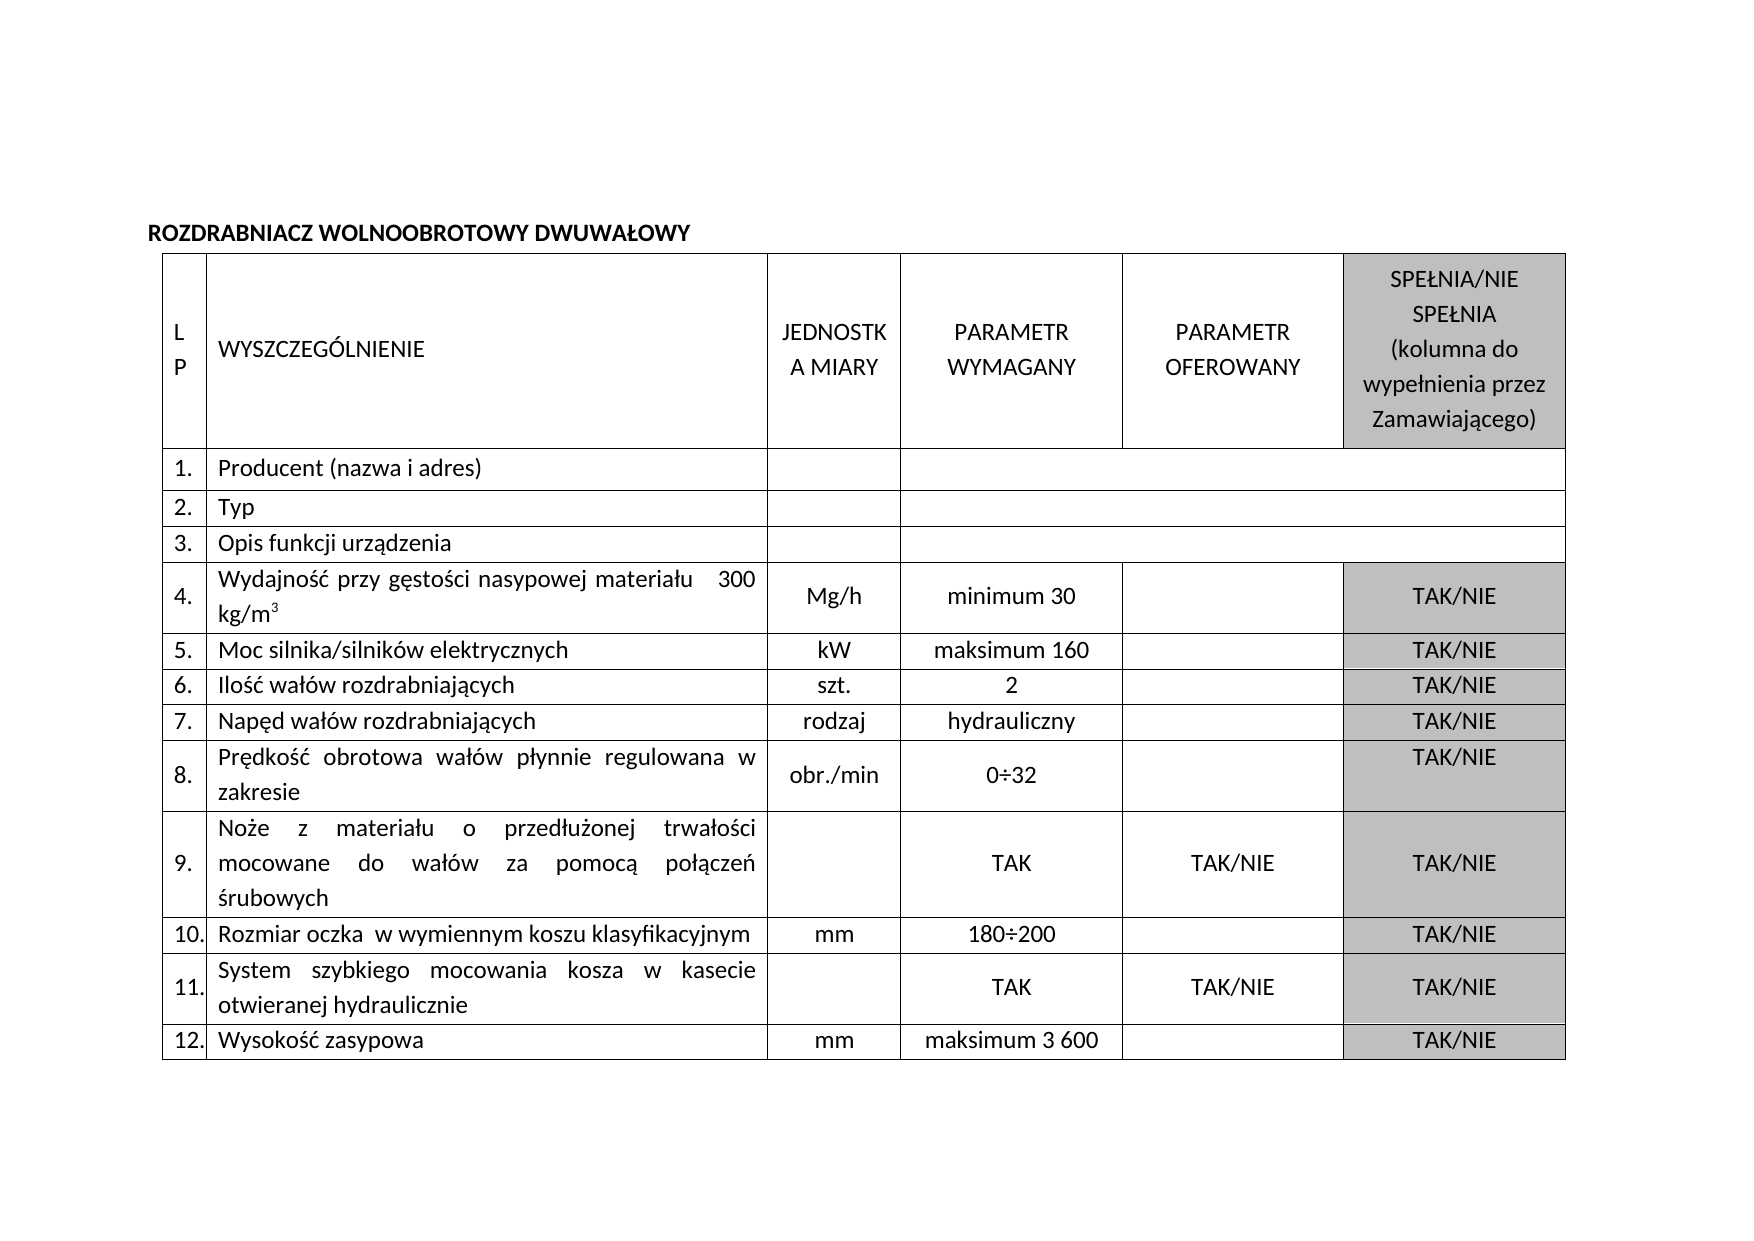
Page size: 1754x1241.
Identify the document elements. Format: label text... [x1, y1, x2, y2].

table_cell [768, 812, 900, 917]
table_cell TAK/NIE [1123, 812, 1343, 917]
table_cell TAK/NIE [1344, 1025, 1565, 1059]
table_cell Napęd wałów rozdrabniających [207, 705, 767, 740]
table_header PARAMETR WYMAGANY [901, 254, 1122, 448]
table_cell [163, 1025, 206, 1059]
table_cell Prędkość obrotowa wałów płynnie regulowana w zakresie [207, 741, 767, 811]
table_cell TAK/NIE [1123, 954, 1343, 1023]
table_cell kW [768, 634, 900, 668]
table_cell maksimum 160 [901, 634, 1122, 668]
table_cell mm [768, 1025, 900, 1059]
table_cell [163, 527, 206, 562]
table_cell hydrauliczny [901, 705, 1122, 740]
table_cell TAK/NIE [1344, 954, 1565, 1023]
table_cell [163, 705, 206, 740]
table_cell TAK/NIE [1344, 705, 1565, 740]
table_cell Ilość wałów rozdrabniających [207, 670, 767, 704]
table_cell Mg/h [768, 563, 900, 633]
table_cell [901, 491, 1565, 526]
table_header JEDNOSTKA MIARY [768, 254, 900, 448]
table_cell [768, 954, 900, 1023]
table_cell 0÷32 [901, 741, 1122, 811]
table_cell Rozmiar oczka w wymiennym koszu klasyfikacyjnym [207, 918, 767, 953]
table_cell [163, 918, 206, 953]
table_cell Wydajność przy gęstości nasypowej materiału 300 kg/m3 [207, 563, 767, 633]
table_cell TAK/NIE [1344, 918, 1565, 953]
table_cell [768, 449, 900, 490]
table_cell maksimum 3 600 [901, 1025, 1122, 1059]
table_cell [1123, 563, 1343, 633]
table_cell [163, 670, 206, 704]
table_cell [1123, 1025, 1343, 1059]
table_cell Opis funkcji urządzenia [207, 527, 767, 562]
table_cell Producent (nazwa i adres) [207, 449, 767, 490]
table_cell Moc silnika/silników elektrycznych [207, 634, 767, 668]
table_cell Wysokość zasypowa [207, 1025, 767, 1059]
table_cell 180÷200 [901, 918, 1122, 953]
table_cell [1123, 741, 1343, 811]
table_cell [768, 491, 900, 526]
text ROZDRABNIACZ WOLNOOBROTOWY DWUWAŁOWY [148, 218, 1606, 248]
table_cell szt. [768, 670, 900, 704]
table_cell rodzaj [768, 705, 900, 740]
table_header WYSZCZEGÓLNIENIE [207, 254, 767, 448]
table_cell [901, 527, 1565, 562]
table_cell [163, 954, 206, 1023]
table_cell [163, 741, 206, 811]
table_cell TAK [901, 812, 1122, 917]
table_cell Noże z materiału o przedłużonej trwałości mocowane do wałów za pomocą połączeń śrubowych [207, 812, 767, 917]
table_header PARAMETR OFEROWANY [1123, 254, 1343, 448]
table_cell [163, 563, 206, 633]
table_cell TAK/NIE [1344, 670, 1565, 704]
table_cell [163, 812, 206, 917]
table_cell mm [768, 918, 900, 953]
table_cell 2 [901, 670, 1122, 704]
table_cell [901, 449, 1565, 490]
table_cell TAK/NIE [1344, 634, 1565, 668]
table_cell TAK/NIE [1344, 812, 1565, 917]
table_cell [1123, 634, 1343, 668]
table_cell [1123, 670, 1343, 704]
table_cell [163, 634, 206, 668]
table_cell TAK [901, 954, 1122, 1023]
table_cell [163, 491, 206, 526]
table_cell minimum 30 [901, 563, 1122, 633]
table_cell TAK/NIE [1344, 741, 1565, 811]
table_cell [768, 527, 900, 562]
table_cell System szybkiego mocowania kosza w kasecie otwieranej hydraulicznie [207, 954, 767, 1023]
table_cell [1123, 918, 1343, 953]
table_cell obr./min [768, 741, 900, 811]
table_cell [163, 449, 206, 490]
table_cell TAK/NIE [1344, 563, 1565, 633]
table_cell Typ [207, 491, 767, 526]
table_header LP [163, 254, 206, 448]
table_cell [1123, 705, 1343, 740]
table_header SPEŁNIA/NIE SPEŁNIA (kolumna do wypełnienia przez Zamawiającego) [1344, 254, 1565, 448]
